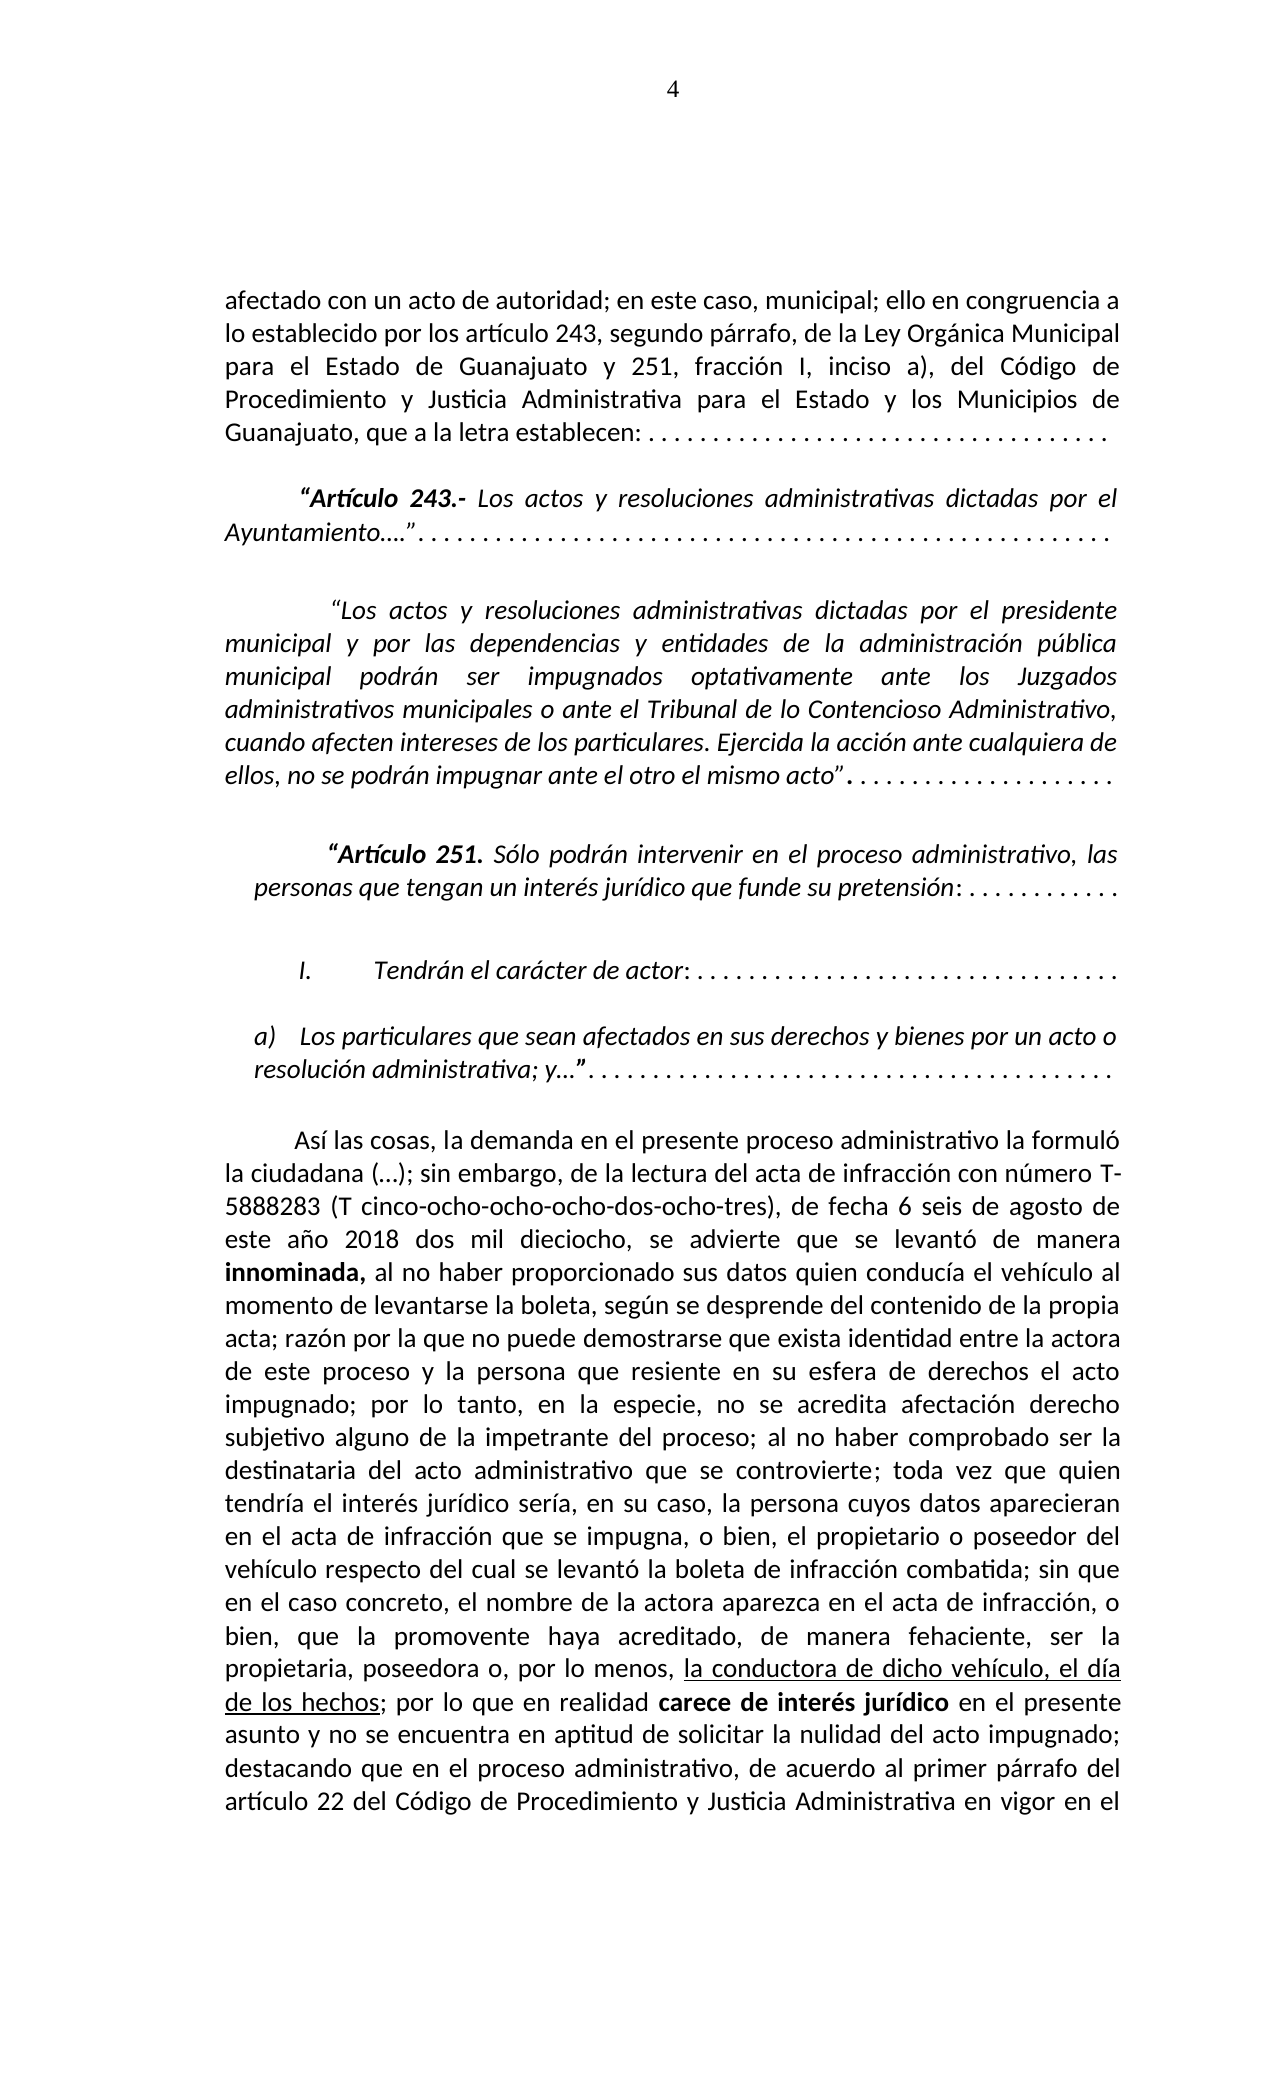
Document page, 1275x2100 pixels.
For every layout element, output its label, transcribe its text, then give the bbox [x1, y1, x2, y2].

text “Los actos y resoluciones administrativas dictadas por el presidente municipal y por las dependencias y entidades de la administración pública municipal podrán ser impugnados optativamente ante los Juzgados administrativos municipales o ante el Tribunal de lo Contencioso Administrativo, cuando afecten intereses de los particulares. Ejercida la acción ante cualquiera de ellos, no se podrán impugnar ante el otro el mismo acto”. . . . . . . . . . . . . . . . . . . . . [224, 593, 1121, 791]
text “Artículo 243.- Los actos y resoluciones administrativas dictadas por el Ayuntamiento….”. . . . . . . . . . . . . . . . . . . . . . . . . . . . . . . . . . . . . . . . . . . . . . . . . . . . . . [224, 482, 1121, 548]
text a) Los particulares que sean afectados en sus derechos y bienes por un acto o resolución administrativa; y…”. . . . . . . . . . . . . . . . . . . . . . . . . . . . . . . . . . . . . . . . . [254, 1019, 1121, 1085]
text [224, 283, 1121, 449]
list Tendrán el carácter de actor: . . . . . . . . . . . . . . . . . . . . . . . . . . . . . . . . . [298, 953, 1121, 986]
text “Artículo 251. Sólo podrán intervenir en el proceso administrativo, las personas que tengan un interés jurídico que funde su pretensión: . . . . . . . . . . . . [254, 837, 1121, 903]
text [224, 1123, 1121, 1817]
